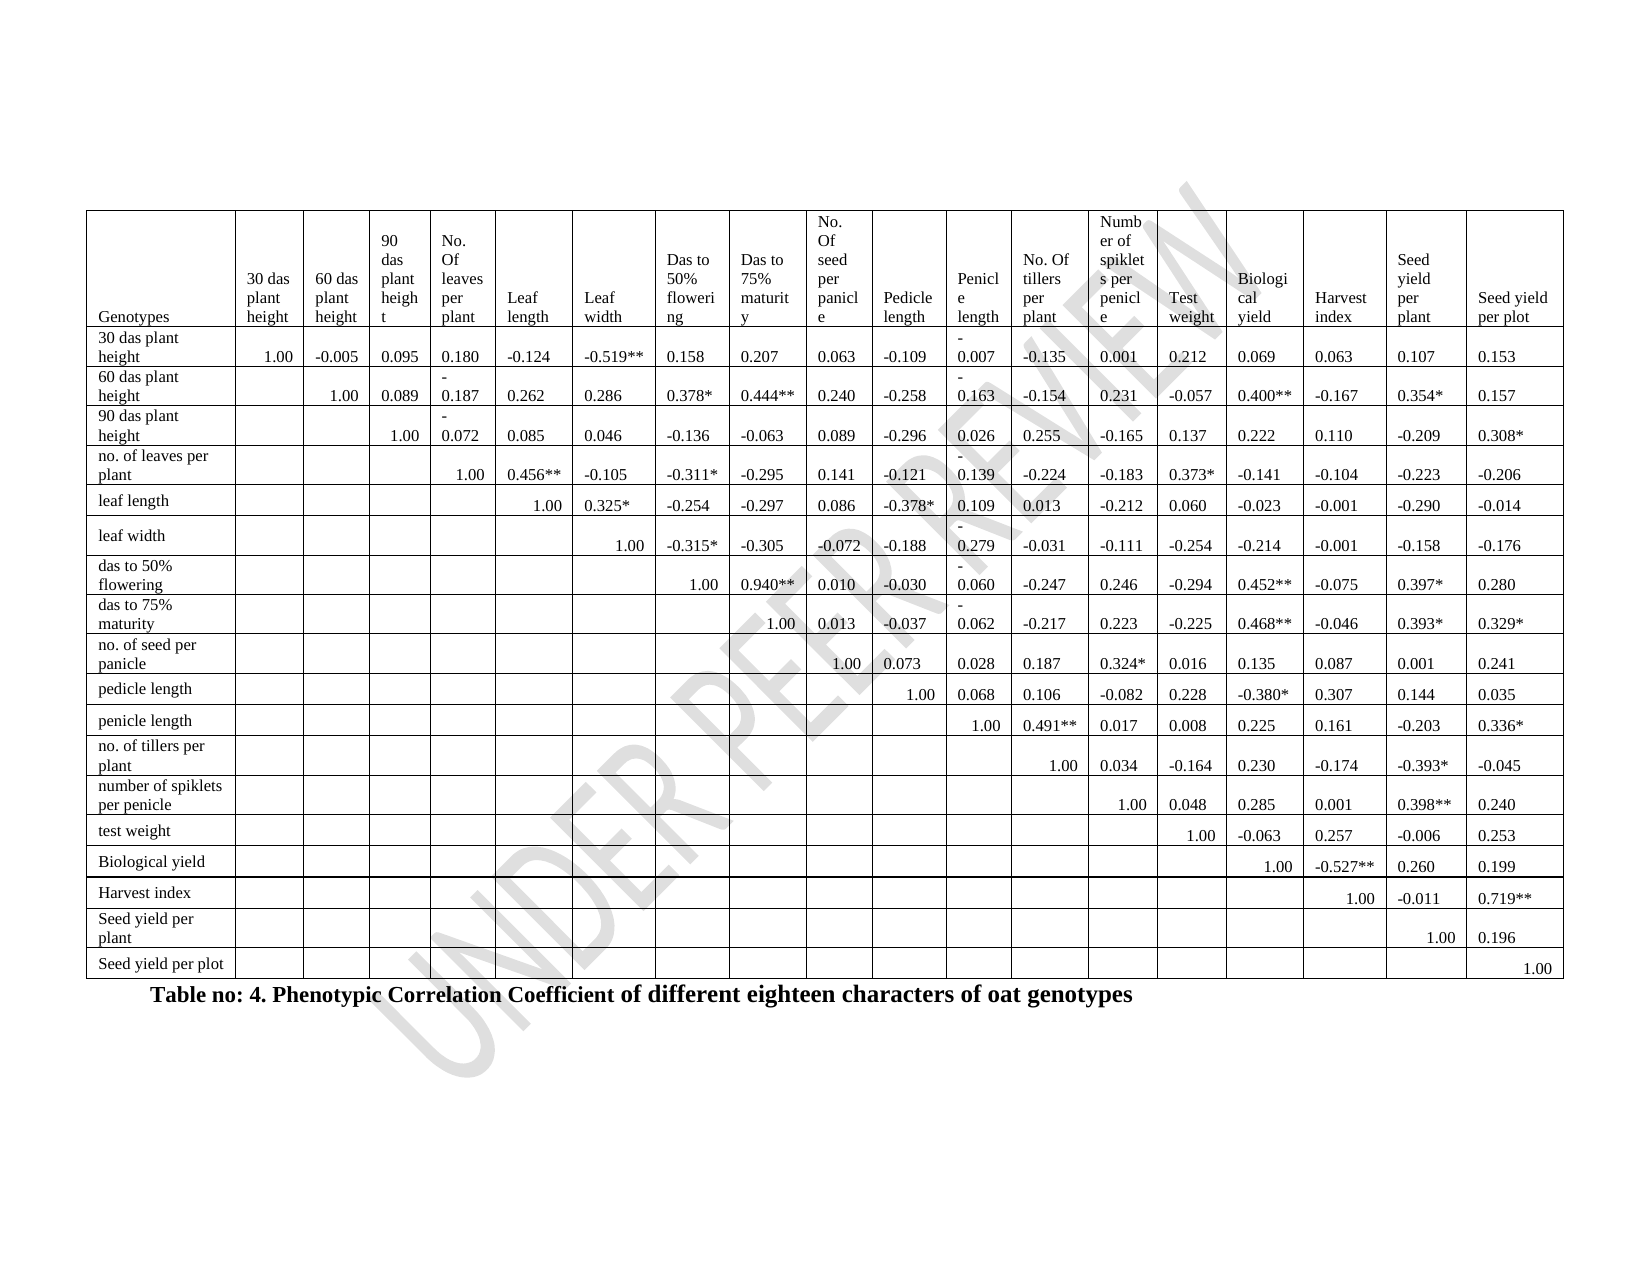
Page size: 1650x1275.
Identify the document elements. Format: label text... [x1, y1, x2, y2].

text Table no: 4. Phenotypic Correlation Coefficient of different eighteen characters of oat genotypes [150, 979, 1500, 1008]
table_cell leaf width [87, 516, 235, 554]
table_header Penicle length [947, 211, 1011, 326]
table_header 60 das plant height [304, 211, 369, 326]
table_cell 0.153 [1467, 327, 1563, 366]
table_cell [236, 948, 303, 978]
table_cell [573, 815, 655, 845]
table_cell [1012, 909, 1088, 947]
table_cell [656, 948, 729, 978]
table_cell [370, 595, 430, 633]
table_cell 0.141 [807, 446, 872, 484]
table_cell [236, 846, 303, 876]
table_cell 0.253 [1467, 815, 1563, 845]
table_cell -0.297 [730, 485, 806, 515]
table_cell 0.456** [496, 446, 572, 484]
table_cell 0.308* [1467, 406, 1563, 444]
table_cell [573, 556, 655, 594]
table_cell -0.031 [1012, 516, 1088, 554]
table_cell [807, 776, 872, 814]
table_cell Harvest index [87, 878, 235, 908]
table_cell [1012, 948, 1088, 978]
table_cell [947, 815, 1011, 845]
table_cell [1089, 948, 1157, 978]
table_cell [730, 776, 806, 814]
table_cell 0.034 [1089, 736, 1157, 774]
table_cell -0.135 [1012, 327, 1088, 366]
table_cell [1012, 776, 1088, 814]
table_cell [730, 948, 806, 978]
table_cell 0.180 [431, 327, 495, 366]
table_cell 0.223 [1089, 595, 1157, 633]
table_cell [656, 846, 729, 876]
table_cell -0.057 [1158, 367, 1226, 405]
table_cell 1.00 [496, 485, 572, 515]
table_cell [1227, 948, 1303, 978]
table_cell 1.00 [807, 634, 872, 673]
table_cell -0.163 [947, 367, 1011, 405]
table_cell -0.217 [1012, 595, 1088, 633]
table_cell -0.063 [730, 406, 806, 444]
table_cell [236, 446, 303, 484]
table_header Genotypes [87, 211, 235, 326]
table_cell [304, 909, 369, 947]
table_cell [1089, 815, 1157, 845]
table_cell 0.280 [1467, 556, 1563, 594]
table_cell -0.188 [873, 516, 946, 554]
table_cell [573, 705, 655, 735]
table_cell 0.086 [807, 485, 872, 515]
table_cell 1.00 [573, 516, 655, 554]
table_cell [236, 367, 303, 405]
table_cell 1.00 [873, 674, 946, 704]
table_cell 0.089 [370, 367, 430, 405]
table_cell -0.167 [1304, 367, 1386, 405]
table_cell [807, 878, 872, 908]
table_cell -0.062 [947, 595, 1011, 633]
table_cell -0.203 [1387, 705, 1466, 735]
table_cell 1.00 [656, 556, 729, 594]
table_cell no. of leaves per plant [87, 446, 235, 484]
table_cell [496, 776, 572, 814]
table_cell [431, 516, 495, 554]
table_cell 0.063 [807, 327, 872, 366]
table_cell [873, 909, 946, 947]
table_cell -0.111 [1089, 516, 1157, 554]
table_header Seed yield per plot [1467, 211, 1563, 326]
table_cell 0.230 [1227, 736, 1303, 774]
table_cell -0.082 [1089, 674, 1157, 704]
table_cell leaf length [87, 485, 235, 515]
table_cell das to 50% flowering [87, 556, 235, 594]
table_cell -0.011 [1387, 878, 1466, 908]
table_cell -0.290 [1387, 485, 1466, 515]
table_cell [236, 736, 303, 774]
table_cell [431, 485, 495, 515]
table_header Leaf length [496, 211, 572, 326]
table_cell 0.013 [807, 595, 872, 633]
table_cell -0.296 [873, 406, 946, 444]
table_cell -0.154 [1012, 367, 1088, 405]
table_cell [236, 815, 303, 845]
table_cell [496, 878, 572, 908]
table_cell 0.187 [1012, 634, 1088, 673]
table_cell -0.109 [873, 327, 946, 366]
table_cell Seed yield per plot [87, 948, 235, 978]
table_cell -0.174 [1304, 736, 1386, 774]
table_cell 0.110 [1304, 406, 1386, 444]
table_cell [236, 595, 303, 633]
table_cell 1.00 [431, 446, 495, 484]
table_cell -0.006 [1387, 815, 1466, 845]
table_cell 0.491** [1012, 705, 1088, 735]
table_cell -0.030 [873, 556, 946, 594]
table_cell 1.00 [370, 406, 430, 444]
table_cell -0.254 [1158, 516, 1226, 554]
table_cell [656, 674, 729, 704]
table_cell -0.001 [1304, 485, 1386, 515]
table_cell [304, 948, 369, 978]
table_cell 0.225 [1227, 705, 1303, 735]
table_cell 0.393* [1387, 595, 1466, 633]
table_cell [304, 595, 369, 633]
table_cell 0.137 [1158, 406, 1226, 444]
table_cell [730, 736, 806, 774]
table_cell [656, 909, 729, 947]
table_cell -0.294 [1158, 556, 1226, 594]
table_cell 0.068 [947, 674, 1011, 704]
table_cell -0.519** [573, 327, 655, 366]
table_cell 0.013 [1012, 485, 1088, 515]
table_cell [573, 595, 655, 633]
table_cell -0.023 [1227, 485, 1303, 515]
table_cell [431, 846, 495, 876]
table_cell 1.00 [1304, 878, 1386, 908]
table_cell 0.329* [1467, 595, 1563, 633]
table_cell [573, 776, 655, 814]
table_cell [1012, 878, 1088, 908]
table_cell -0.158 [1387, 516, 1466, 554]
table_cell [431, 634, 495, 673]
table_header 30 das plant height [236, 211, 303, 326]
table_cell [236, 485, 303, 515]
table_cell [370, 909, 430, 947]
table_cell [873, 878, 946, 908]
table_cell -0.315* [656, 516, 729, 554]
table_header Test weight [1158, 211, 1226, 326]
table_cell 0.444** [730, 367, 806, 405]
table_cell 0.026 [947, 406, 1011, 444]
table_cell 0.073 [873, 634, 946, 673]
table_cell [807, 846, 872, 876]
table_cell [873, 776, 946, 814]
table_cell [1012, 846, 1088, 876]
table_cell [573, 878, 655, 908]
table_cell -0.104 [1304, 446, 1386, 484]
table_cell 0.260 [1387, 846, 1466, 876]
table_cell -0.378* [873, 485, 946, 515]
table_cell 0.001 [1387, 634, 1466, 673]
table_cell 0.048 [1158, 776, 1226, 814]
table_cell [370, 556, 430, 594]
table_cell [496, 948, 572, 978]
table_cell [370, 776, 430, 814]
table_cell -0.224 [1012, 446, 1088, 484]
table_cell -0.279 [947, 516, 1011, 554]
table_cell [431, 878, 495, 908]
table_cell [947, 736, 1011, 774]
table_cell [807, 948, 872, 978]
table_cell [730, 878, 806, 908]
table_cell [1012, 815, 1088, 845]
table_cell 0.001 [1304, 776, 1386, 814]
table_cell 0.373* [1158, 446, 1226, 484]
table_cell 0.257 [1304, 815, 1386, 845]
table_cell [730, 674, 806, 704]
table_cell 0.212 [1158, 327, 1226, 366]
table_header No. Of seed per panicle [807, 211, 872, 326]
table_cell penicle length [87, 705, 235, 735]
table_header No. Of leaves per plant [431, 211, 495, 326]
table_cell 0.285 [1227, 776, 1303, 814]
table_cell 1.00 [1158, 815, 1226, 845]
table_cell 1.00 [1467, 948, 1563, 978]
table_cell [873, 736, 946, 774]
table_cell -0.311* [656, 446, 729, 484]
table_cell 0.095 [370, 327, 430, 366]
table_cell [304, 556, 369, 594]
table_cell [304, 634, 369, 673]
table_cell [236, 776, 303, 814]
table_cell [573, 674, 655, 704]
table_cell -0.072 [431, 406, 495, 444]
table_cell [1158, 948, 1226, 978]
table_cell -0.164 [1158, 736, 1226, 774]
table_cell [947, 878, 1011, 908]
table_cell [370, 674, 430, 704]
table_cell 0.468** [1227, 595, 1303, 633]
table_cell -0.063 [1227, 815, 1303, 845]
table_cell [304, 674, 369, 704]
table_cell 0.017 [1089, 705, 1157, 735]
table_cell 1.00 [1227, 846, 1303, 876]
table_cell Biological yield [87, 846, 235, 876]
table_cell -0.165 [1089, 406, 1157, 444]
table_cell no. of seed per panicle [87, 634, 235, 673]
table_cell -0.141 [1227, 446, 1303, 484]
table_cell [873, 948, 946, 978]
table_cell [236, 516, 303, 554]
table_cell -0.045 [1467, 736, 1563, 774]
table_cell [496, 846, 572, 876]
table_cell -0.001 [1304, 516, 1386, 554]
table_cell [431, 776, 495, 814]
table_cell -0.254 [656, 485, 729, 515]
table_cell -0.136 [656, 406, 729, 444]
table_cell 0.196 [1467, 909, 1563, 947]
table_cell [370, 736, 430, 774]
table_cell [304, 736, 369, 774]
table_cell [656, 634, 729, 673]
table_cell 0.452** [1227, 556, 1303, 594]
table_cell 0.262 [496, 367, 572, 405]
table_cell no. of tillers per plant [87, 736, 235, 774]
table_header Leaf width [573, 211, 655, 326]
table_cell [496, 736, 572, 774]
table_cell [656, 815, 729, 845]
table_cell 0.035 [1467, 674, 1563, 704]
table_cell test weight [87, 815, 235, 845]
table_cell [730, 705, 806, 735]
table_header Harvest index [1304, 211, 1386, 326]
table_cell -0.005 [304, 327, 369, 366]
table_cell -0.124 [496, 327, 572, 366]
table_cell -0.176 [1467, 516, 1563, 554]
table_cell 0.378* [656, 367, 729, 405]
table_cell [236, 556, 303, 594]
table_cell 1.00 [1387, 909, 1466, 947]
table_cell 0.046 [573, 406, 655, 444]
table_cell 0.144 [1387, 674, 1466, 704]
table_cell 0.161 [1304, 705, 1386, 735]
table_cell pedicle length [87, 674, 235, 704]
table_cell [304, 815, 369, 845]
table_header Pedicle length [873, 211, 946, 326]
table_cell 0.325* [573, 485, 655, 515]
table_cell -0.380* [1227, 674, 1303, 704]
table_cell 0.719** [1467, 878, 1563, 908]
table_cell [730, 846, 806, 876]
table_cell [304, 485, 369, 515]
table_cell 0.400** [1227, 367, 1303, 405]
table_cell -0.014 [1467, 485, 1563, 515]
table_cell [807, 705, 872, 735]
table_cell [1158, 846, 1226, 876]
table_cell 0.246 [1089, 556, 1157, 594]
table_cell -0.121 [873, 446, 946, 484]
table_header Das to 75% maturity [730, 211, 806, 326]
table_cell -0.183 [1089, 446, 1157, 484]
table_cell 30 das plant height [87, 327, 235, 366]
table_cell [370, 878, 430, 908]
table_cell 0.231 [1089, 367, 1157, 405]
table_cell -0.075 [1304, 556, 1386, 594]
table_header Biological yield [1227, 211, 1303, 326]
table_cell [1158, 909, 1226, 947]
table_cell -0.295 [730, 446, 806, 484]
table_cell -0.225 [1158, 595, 1226, 633]
table_cell Seed yield per plant [87, 909, 235, 947]
table_cell -0.072 [807, 516, 872, 554]
table_cell [236, 705, 303, 735]
table_cell [656, 705, 729, 735]
table_cell [1227, 909, 1303, 947]
table_cell 0.157 [1467, 367, 1563, 405]
table_cell 0.222 [1227, 406, 1303, 444]
table_cell -0.223 [1387, 446, 1466, 484]
table_cell [370, 846, 430, 876]
table_cell -0.206 [1467, 446, 1563, 484]
table_header Seed yield per plant [1387, 211, 1466, 326]
table_cell [496, 909, 572, 947]
table_cell [496, 705, 572, 735]
table_cell [304, 406, 369, 444]
table_cell 0.010 [807, 556, 872, 594]
table_cell -0.214 [1227, 516, 1303, 554]
table_cell 1.00 [1089, 776, 1157, 814]
table_cell [496, 674, 572, 704]
table_cell [370, 815, 430, 845]
table_cell 0.107 [1387, 327, 1466, 366]
table_cell 0.398** [1387, 776, 1466, 814]
table_cell 0.001 [1089, 327, 1157, 366]
table_cell [656, 878, 729, 908]
table_cell 0.324* [1089, 634, 1157, 673]
table_cell [431, 674, 495, 704]
table_cell [1304, 948, 1386, 978]
table_cell [947, 776, 1011, 814]
table_cell -0.139 [947, 446, 1011, 484]
table_cell 0.109 [947, 485, 1011, 515]
table_cell 0.060 [1158, 485, 1226, 515]
table_cell 0.087 [1304, 634, 1386, 673]
table_cell -0.046 [1304, 595, 1386, 633]
table_cell [873, 846, 946, 876]
table_cell [730, 909, 806, 947]
table_cell 0.199 [1467, 846, 1563, 876]
table_cell [496, 815, 572, 845]
table_cell [431, 595, 495, 633]
table_cell 0.028 [947, 634, 1011, 673]
table_cell 0.240 [807, 367, 872, 405]
table_cell 0.255 [1012, 406, 1088, 444]
table_cell 0.940** [730, 556, 806, 594]
table_cell -0.060 [947, 556, 1011, 594]
table_cell [1089, 878, 1157, 908]
table_cell [807, 674, 872, 704]
table_cell -0.007 [947, 327, 1011, 366]
table_cell [573, 909, 655, 947]
table_cell -0.037 [873, 595, 946, 633]
table_cell -0.305 [730, 516, 806, 554]
table_cell [947, 846, 1011, 876]
table_cell 1.00 [236, 327, 303, 366]
table_cell [573, 846, 655, 876]
table_cell [656, 736, 729, 774]
table_cell [304, 776, 369, 814]
table_cell [304, 446, 369, 484]
table_cell 0.135 [1227, 634, 1303, 673]
table_cell [573, 634, 655, 673]
table_cell [1089, 846, 1157, 876]
table_cell 1.00 [947, 705, 1011, 735]
table_cell -0.187 [431, 367, 495, 405]
table_cell [496, 595, 572, 633]
table_cell 0.307 [1304, 674, 1386, 704]
table_cell [431, 736, 495, 774]
table_cell [370, 516, 430, 554]
table_cell 0.063 [1304, 327, 1386, 366]
table_cell [431, 909, 495, 947]
table_cell [873, 705, 946, 735]
table_cell [730, 634, 806, 673]
table_cell 0.085 [496, 406, 572, 444]
table_cell -0.393* [1387, 736, 1466, 774]
table_cell -0.105 [573, 446, 655, 484]
table_cell -0.527** [1304, 846, 1386, 876]
table_cell 0.089 [807, 406, 872, 444]
table_header Number of spiklets per penicle [1089, 211, 1157, 326]
table_cell [236, 878, 303, 908]
table_cell [807, 815, 872, 845]
table_cell 0.069 [1227, 327, 1303, 366]
table_cell [1387, 948, 1466, 978]
table_cell 60 das plant height [87, 367, 235, 405]
table_cell 0.397* [1387, 556, 1466, 594]
table_cell 0.207 [730, 327, 806, 366]
table_cell [573, 736, 655, 774]
table_cell [370, 634, 430, 673]
table_cell [807, 909, 872, 947]
table_cell [807, 736, 872, 774]
table_cell [370, 485, 430, 515]
table_cell 1.00 [304, 367, 369, 405]
table_cell 0.286 [573, 367, 655, 405]
table_cell [236, 634, 303, 673]
table_cell 0.016 [1158, 634, 1226, 673]
table_cell [730, 815, 806, 845]
table_header No. Of tillers per plant [1012, 211, 1088, 326]
table_cell 0.106 [1012, 674, 1088, 704]
table_cell [656, 595, 729, 633]
table_cell [370, 446, 430, 484]
table_cell [370, 948, 430, 978]
table_cell [1304, 909, 1386, 947]
table_cell [573, 948, 655, 978]
table_cell [236, 406, 303, 444]
table_cell number of spiklets per penicle [87, 776, 235, 814]
table_cell [1089, 909, 1157, 947]
table_cell das to 75% maturity [87, 595, 235, 633]
table_cell [496, 556, 572, 594]
table_cell [304, 878, 369, 908]
table_cell 0.240 [1467, 776, 1563, 814]
table_header 90 das plant height [370, 211, 430, 326]
table_header Das to 50% flowering [656, 211, 729, 326]
table_cell 0.336* [1467, 705, 1563, 735]
table_cell [1158, 878, 1226, 908]
table_cell 0.008 [1158, 705, 1226, 735]
table_cell [431, 705, 495, 735]
table_cell 1.00 [1012, 736, 1088, 774]
table_cell 0.241 [1467, 634, 1563, 673]
table_cell -0.247 [1012, 556, 1088, 594]
table_cell [431, 948, 495, 978]
table_cell [947, 948, 1011, 978]
table_cell [873, 815, 946, 845]
table_cell -0.209 [1387, 406, 1466, 444]
table_cell -0.258 [873, 367, 946, 405]
table_cell -0.212 [1089, 485, 1157, 515]
table_cell [431, 815, 495, 845]
table_cell [304, 705, 369, 735]
table_cell [304, 846, 369, 876]
table_cell 0.228 [1158, 674, 1226, 704]
table_cell 0.354* [1387, 367, 1466, 405]
table_cell 1.00 [730, 595, 806, 633]
table_cell [370, 705, 430, 735]
table_cell 0.158 [656, 327, 729, 366]
table_cell [236, 674, 303, 704]
table_cell [496, 516, 572, 554]
table_cell [236, 909, 303, 947]
table_cell [496, 634, 572, 673]
table_cell [1227, 878, 1303, 908]
table_cell [947, 909, 1011, 947]
table_cell 90 das plant height [87, 406, 235, 444]
table_cell [431, 556, 495, 594]
table_cell [656, 776, 729, 814]
table_cell [304, 516, 369, 554]
